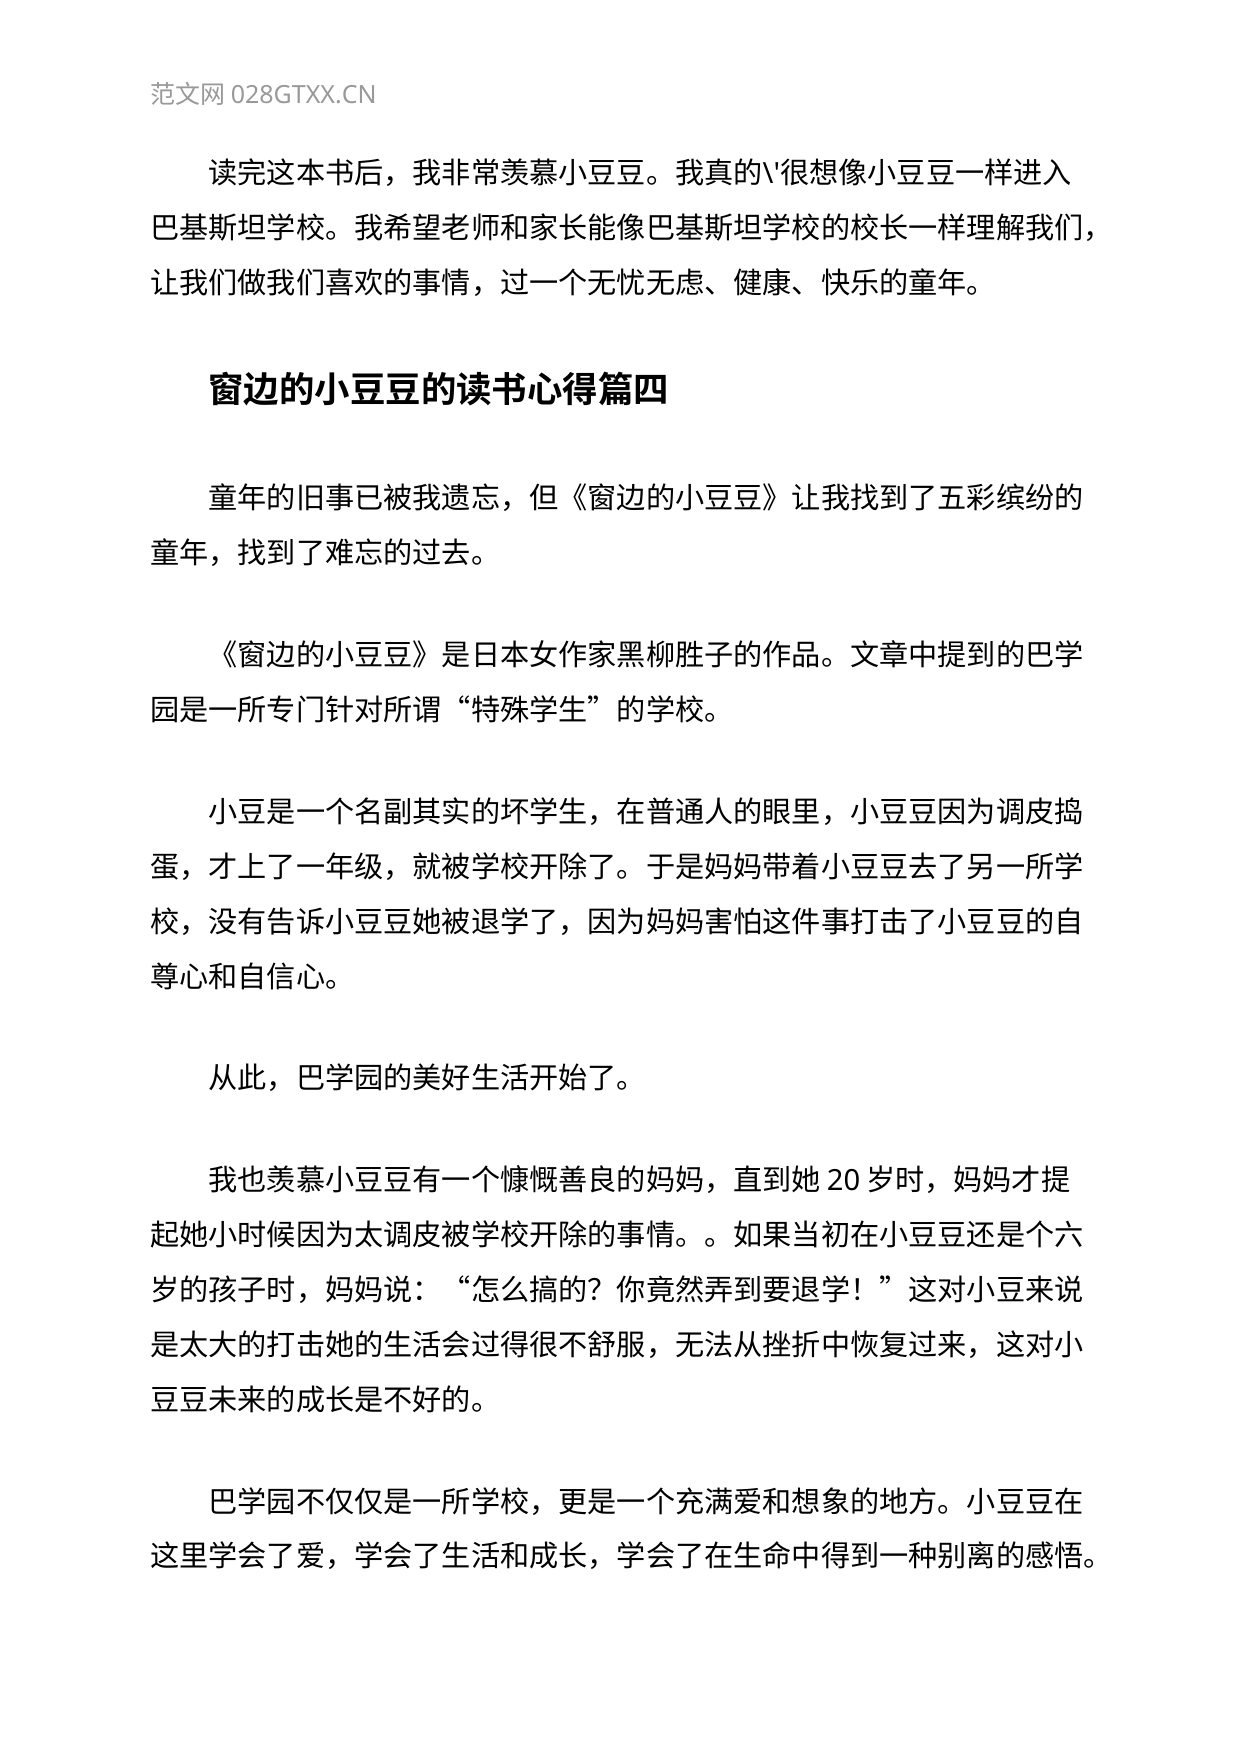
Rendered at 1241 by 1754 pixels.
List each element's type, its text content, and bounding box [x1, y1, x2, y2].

text 小豆是一个名副其实的坏学生，在普通人的眼里，小豆豆因为调皮捣蛋，才上了一年级，就被学校开除了。于是妈妈带着小豆豆去了另一所学校，没有告诉小豆豆她被退学了，因为妈妈害怕这件事打击了小豆豆的自尊心和自信心。 [150, 788, 1090, 995]
text 读完这本书后，我非常羡慕小豆豆。我真的\'很想像小豆豆一样进入巴基斯坦学校。我希望老师和家长能像巴基斯坦学校的校长一样理解我们，让我们做我们喜欢的事情，过一个无忧无虑、健康、快乐的童年。 [150, 150, 1090, 302]
text 我也羡慕小豆豆有一个慷慨善良的妈妈，直到她20岁时，妈妈才提起她小时候因为太调皮被学校开除的事情。。如果当初在小豆豆还是个六岁的孩子时，妈妈说：“怎么搞的？你竟然弄到要退学！”这对小豆来说是太大的打击她的生活会过得很不舒服，无法从挫折中恢复过来，这对小豆豆未来的成长是不好的。 [150, 1157, 1090, 1419]
text 巴学园不仅仅是一所学校，更是一个充满爱和想象的地方。小豆豆在这里学会了爱，学会了生活和成长，学会了在生命中得到一种别离的感悟。 [150, 1478, 1090, 1575]
text 童年的旧事已被我遗忘，但《窗边的小豆豆》让我找到了五彩缤纷的童年，找到了难忘的过去。 [150, 475, 1090, 572]
text 《窗边的小豆豆》是日本女作家黑柳胜子的作品。文章中提到的巴学园是一所专门针对所谓“特殊学生”的学校。 [150, 632, 1090, 729]
text 从此，巴学园的美好生活开始了。 [150, 1055, 1090, 1097]
text 窗边的小豆豆的读书心得篇四 [150, 362, 1090, 413]
